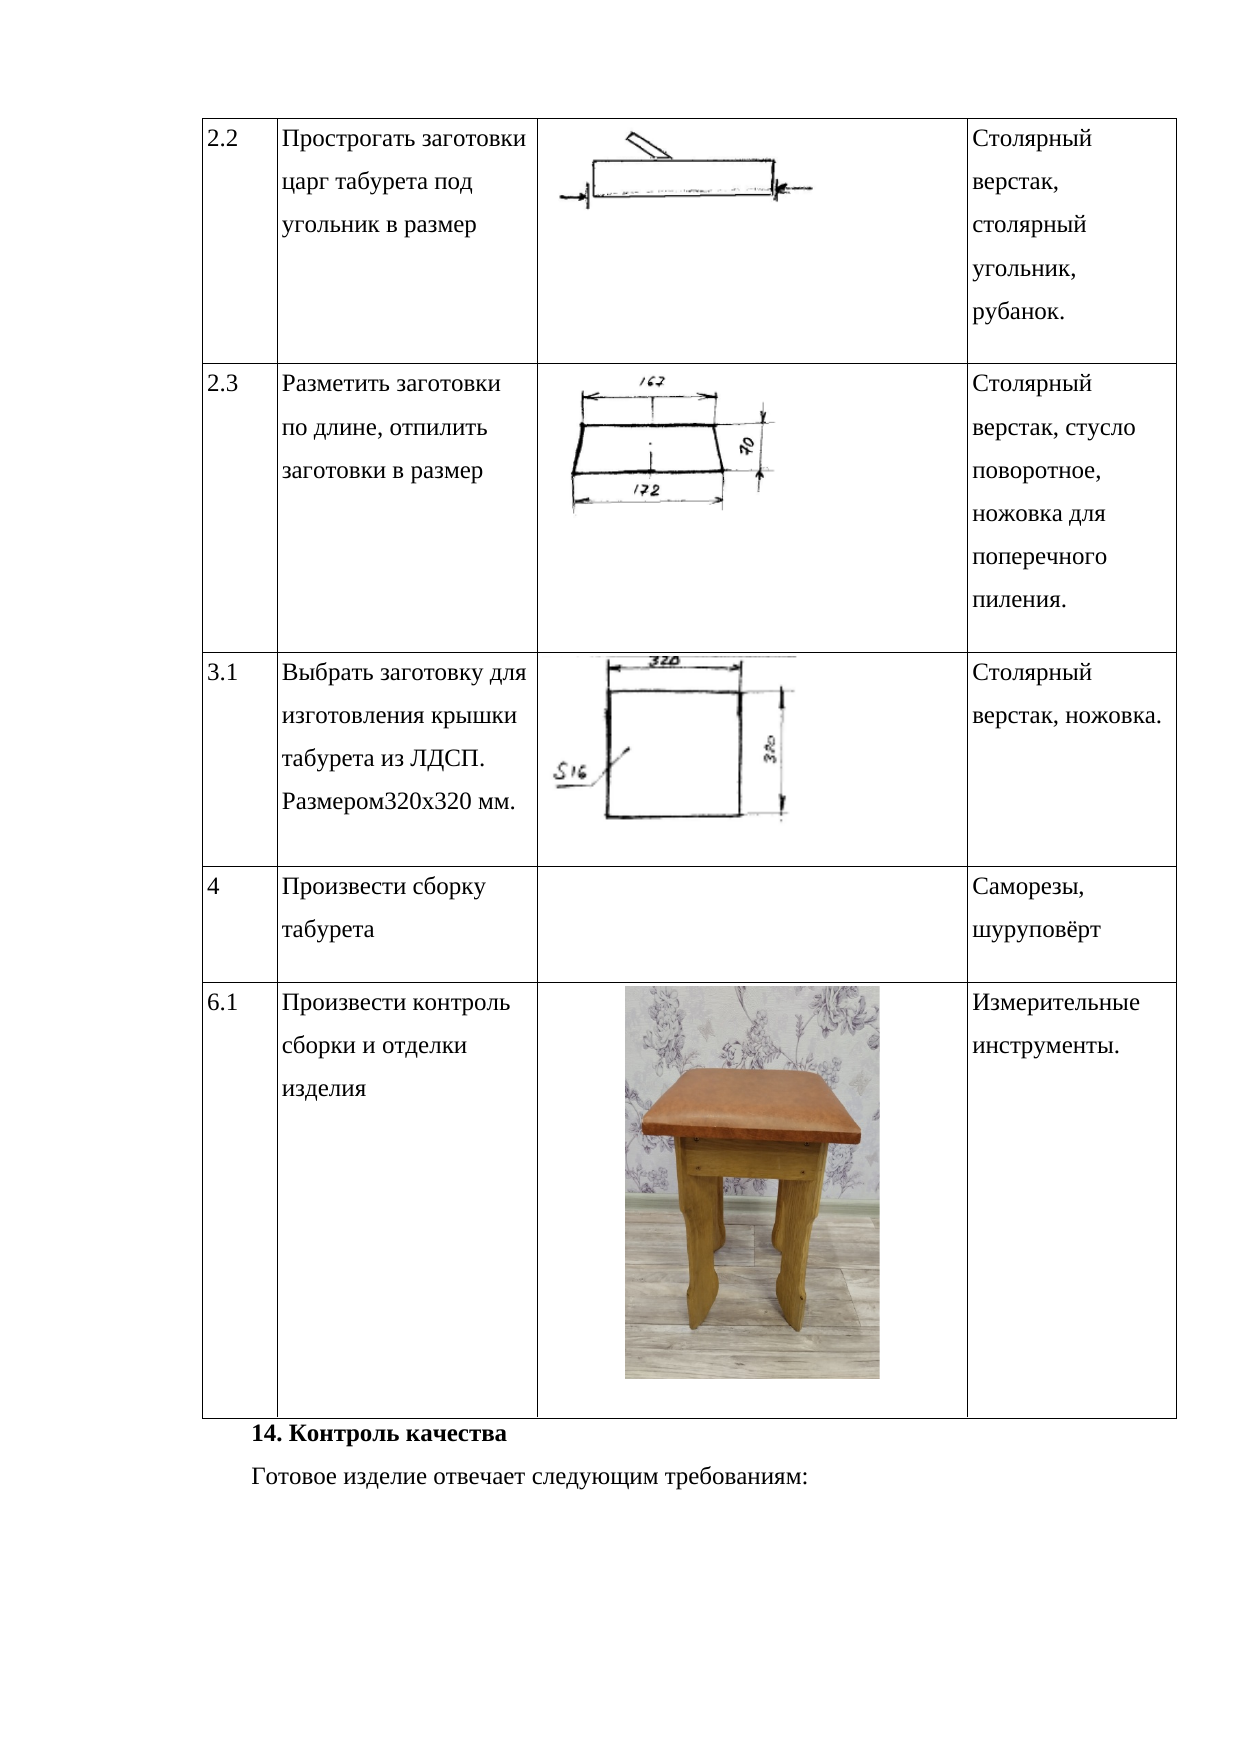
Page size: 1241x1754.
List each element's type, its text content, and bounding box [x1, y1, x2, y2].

subtitle 14. Контроль качества [177, 1418, 1152, 1447]
picture [541, 123, 828, 225]
table_cell Выбрать заготовку для изготовления крышки табурета из ЛДСП. Размером320х320 мм. [278, 653, 537, 866]
picture [541, 656, 797, 827]
picture [625, 986, 880, 1379]
text Готовое изделие отвечает следующим требованиям: [177, 1461, 1152, 1490]
table_cell 6.1 [203, 983, 277, 1417]
table_cell [538, 119, 967, 363]
table_cell Произвести контроль сборки и отделки изделия [278, 983, 537, 1417]
table_cell 3.1 [203, 653, 277, 866]
table_cell 4 [203, 867, 277, 981]
table_cell 2.3 [203, 364, 277, 651]
picture [541, 368, 783, 520]
table_cell 2.2 [203, 119, 277, 363]
table_cell Столярный верстак, столярный угольник, рубанок. [968, 119, 1176, 363]
table_cell Столярный верстак, стусло поворотное, ножовка для поперечного пиления. [968, 364, 1176, 651]
table_cell [538, 653, 967, 866]
table_cell [538, 983, 967, 1417]
table_cell Саморезы, шуруповёрт [968, 867, 1176, 981]
table_cell Прострогать заготовки царг табурета под угольник в размер [278, 119, 537, 363]
table_cell Разметить заготовки по длине, отпилить заготовки в размер [278, 364, 537, 651]
table_cell Произвести сборку табурета [278, 867, 537, 981]
table_cell Столярный верстак, ножовка. [968, 653, 1176, 866]
table_cell Измерительные инструменты. [968, 983, 1176, 1417]
table_cell [538, 867, 967, 981]
table_cell [538, 364, 967, 651]
